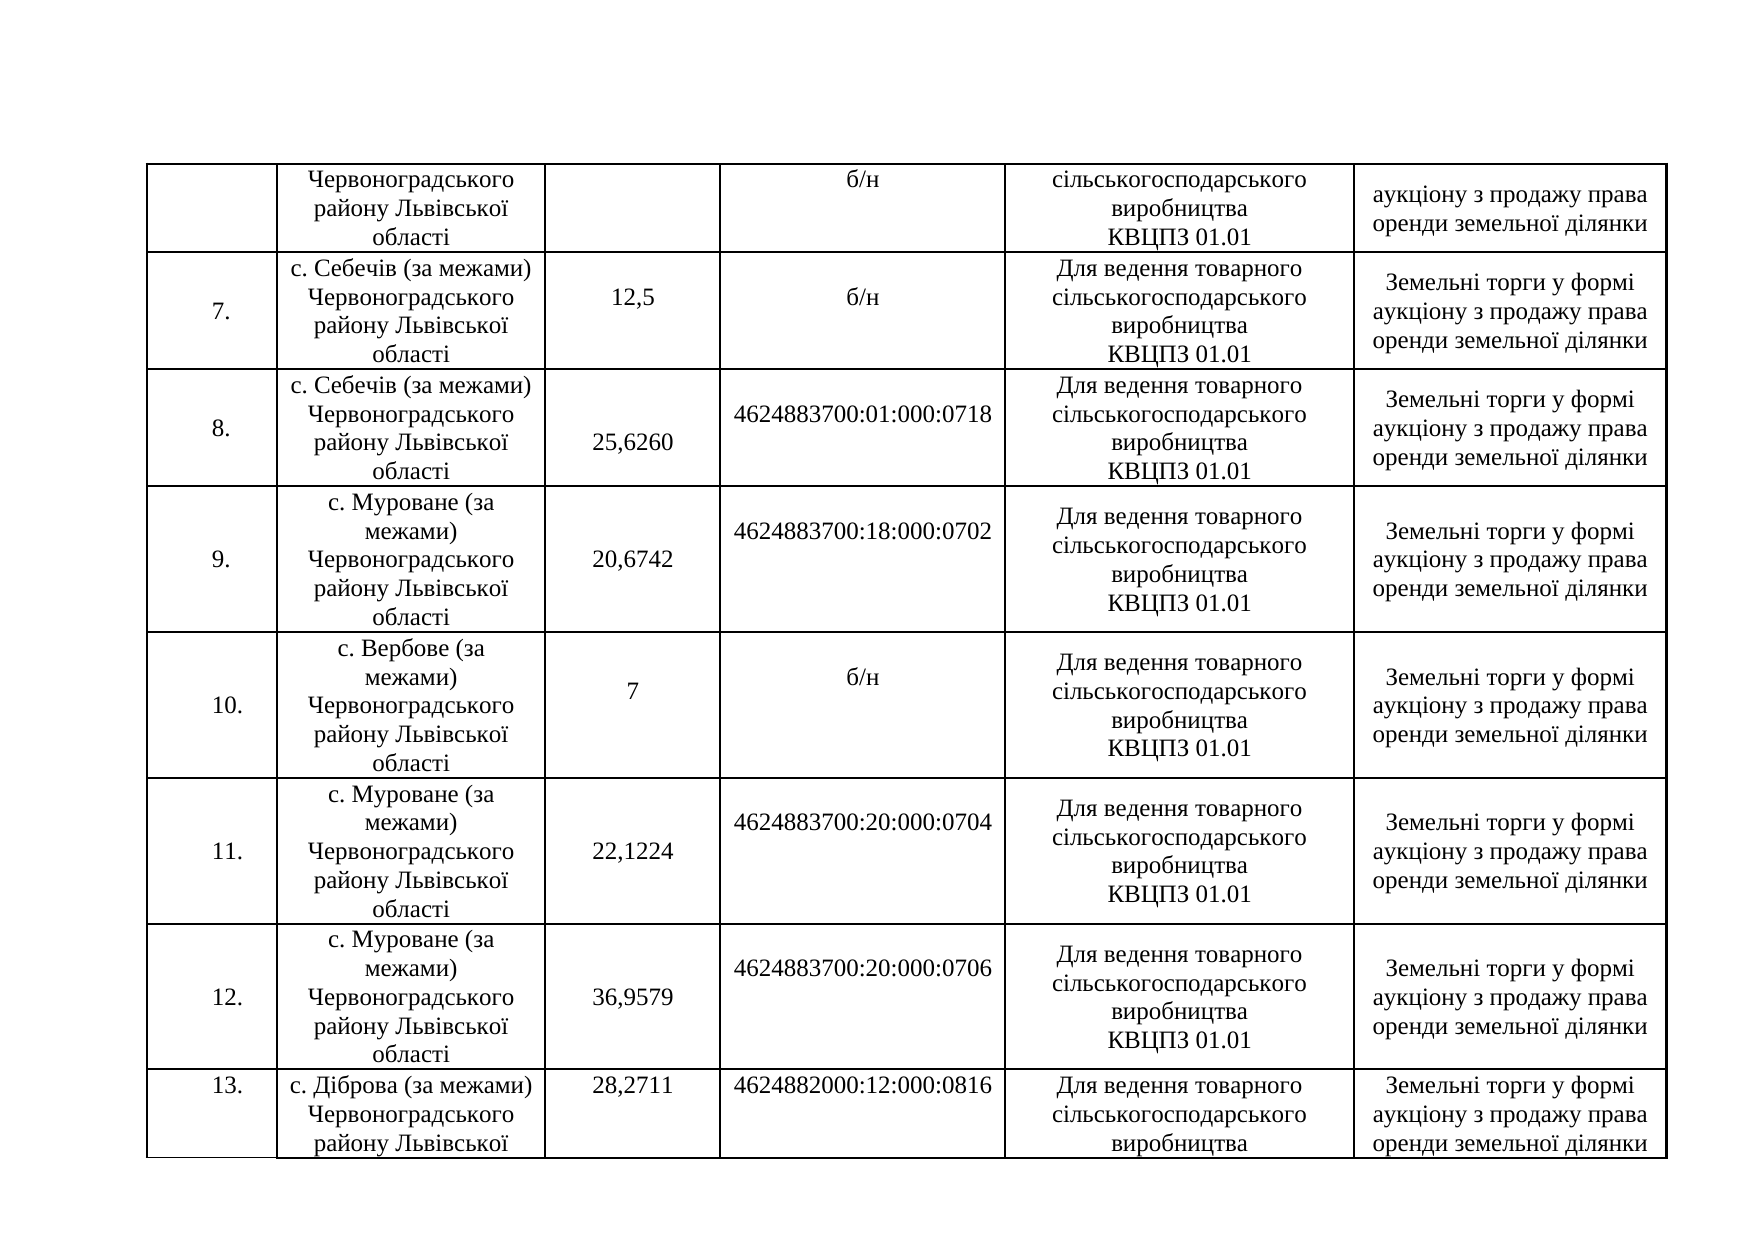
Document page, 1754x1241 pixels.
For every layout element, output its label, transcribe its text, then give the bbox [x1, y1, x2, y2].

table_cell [1006, 1070, 1353, 1157]
table_cell 12,5 [546, 253, 719, 368]
table_cell 28,2711 [546, 1070, 719, 1157]
table_cell [148, 487, 276, 631]
table_cell 7 [546, 633, 719, 777]
table_cell Земельні торги у формі аукціону з продажу права оренди земельної ділянки [1355, 779, 1665, 922]
table_cell [148, 633, 276, 777]
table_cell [278, 165, 544, 251]
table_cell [1355, 165, 1665, 251]
table_cell 36,9579 [546, 925, 719, 1068]
table_cell с. Себечів (за межами) Червоноградського району Львівської області [278, 253, 544, 368]
table_cell Земельні торги у формі аукціону з продажу права оренди земельної ділянки [1355, 633, 1665, 777]
table_cell 22,1224 [546, 779, 719, 922]
table_cell Для ведення товарного сільськогосподарського виробництва КВЦПЗ 01.01 [1006, 925, 1353, 1068]
table_cell Для ведення товарного сільськогосподарського виробництва КВЦПЗ 01.01 [1006, 779, 1353, 922]
table_cell Для ведення товарного сільськогосподарського виробництва КВЦПЗ 01.01 [1006, 253, 1353, 368]
table_cell 20,6742 [546, 487, 719, 631]
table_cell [1006, 165, 1353, 251]
table_cell с. Себечів (за межами) Червоноградського району Львівської області [278, 370, 544, 485]
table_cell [278, 1070, 544, 1157]
table_cell [148, 925, 276, 1068]
table_cell с. Вербове (за межами) Червоноградського району Львівської області [278, 633, 544, 777]
table_cell с. Муроване (за межами) Червоноградського району Львівської області [278, 779, 544, 922]
table_cell [148, 370, 276, 485]
table_cell Для ведення товарного сільськогосподарського виробництва КВЦПЗ 01.01 [1006, 370, 1353, 485]
table_cell 4624883700:20:000:0706 [721, 925, 1004, 1068]
table_cell Для ведення товарного сільськогосподарського виробництва КВЦПЗ 01.01 [1006, 487, 1353, 631]
table_cell [148, 1070, 276, 1157]
table_cell с. Муроване (за межами) Червоноградського району Львівської області [278, 487, 544, 631]
table_cell б/н [721, 633, 1004, 777]
table_cell [148, 165, 276, 251]
table_cell б/н [721, 253, 1004, 368]
table_cell Земельні торги у формі аукціону з продажу права оренди земельної ділянки [1355, 487, 1665, 631]
table_cell с. Муроване (за межами) Червоноградського району Львівської області [278, 925, 544, 1068]
table_cell б/н [721, 165, 1004, 251]
table_cell 4624883700:20:000:0704 [721, 779, 1004, 922]
table_cell Земельні торги у формі аукціону з продажу права оренди земельної ділянки [1355, 370, 1665, 485]
table_cell 14 [546, 165, 719, 251]
table_cell Земельні торги у формі аукціону з продажу права оренди земельної ділянки [1355, 253, 1665, 368]
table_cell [1355, 1070, 1665, 1157]
table_cell 4624883700:18:000:0702 [721, 487, 1004, 631]
table_cell [148, 779, 276, 922]
table_cell Для ведення товарного сільськогосподарського виробництва КВЦПЗ 01.01 [1006, 633, 1353, 777]
table_cell Земельні торги у формі аукціону з продажу права оренди земельної ділянки [1355, 925, 1665, 1068]
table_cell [721, 1070, 1004, 1157]
table_cell [148, 253, 276, 368]
table_cell 4624883700:01:000:0718 [721, 370, 1004, 485]
table_cell 25,6260 [546, 370, 719, 485]
